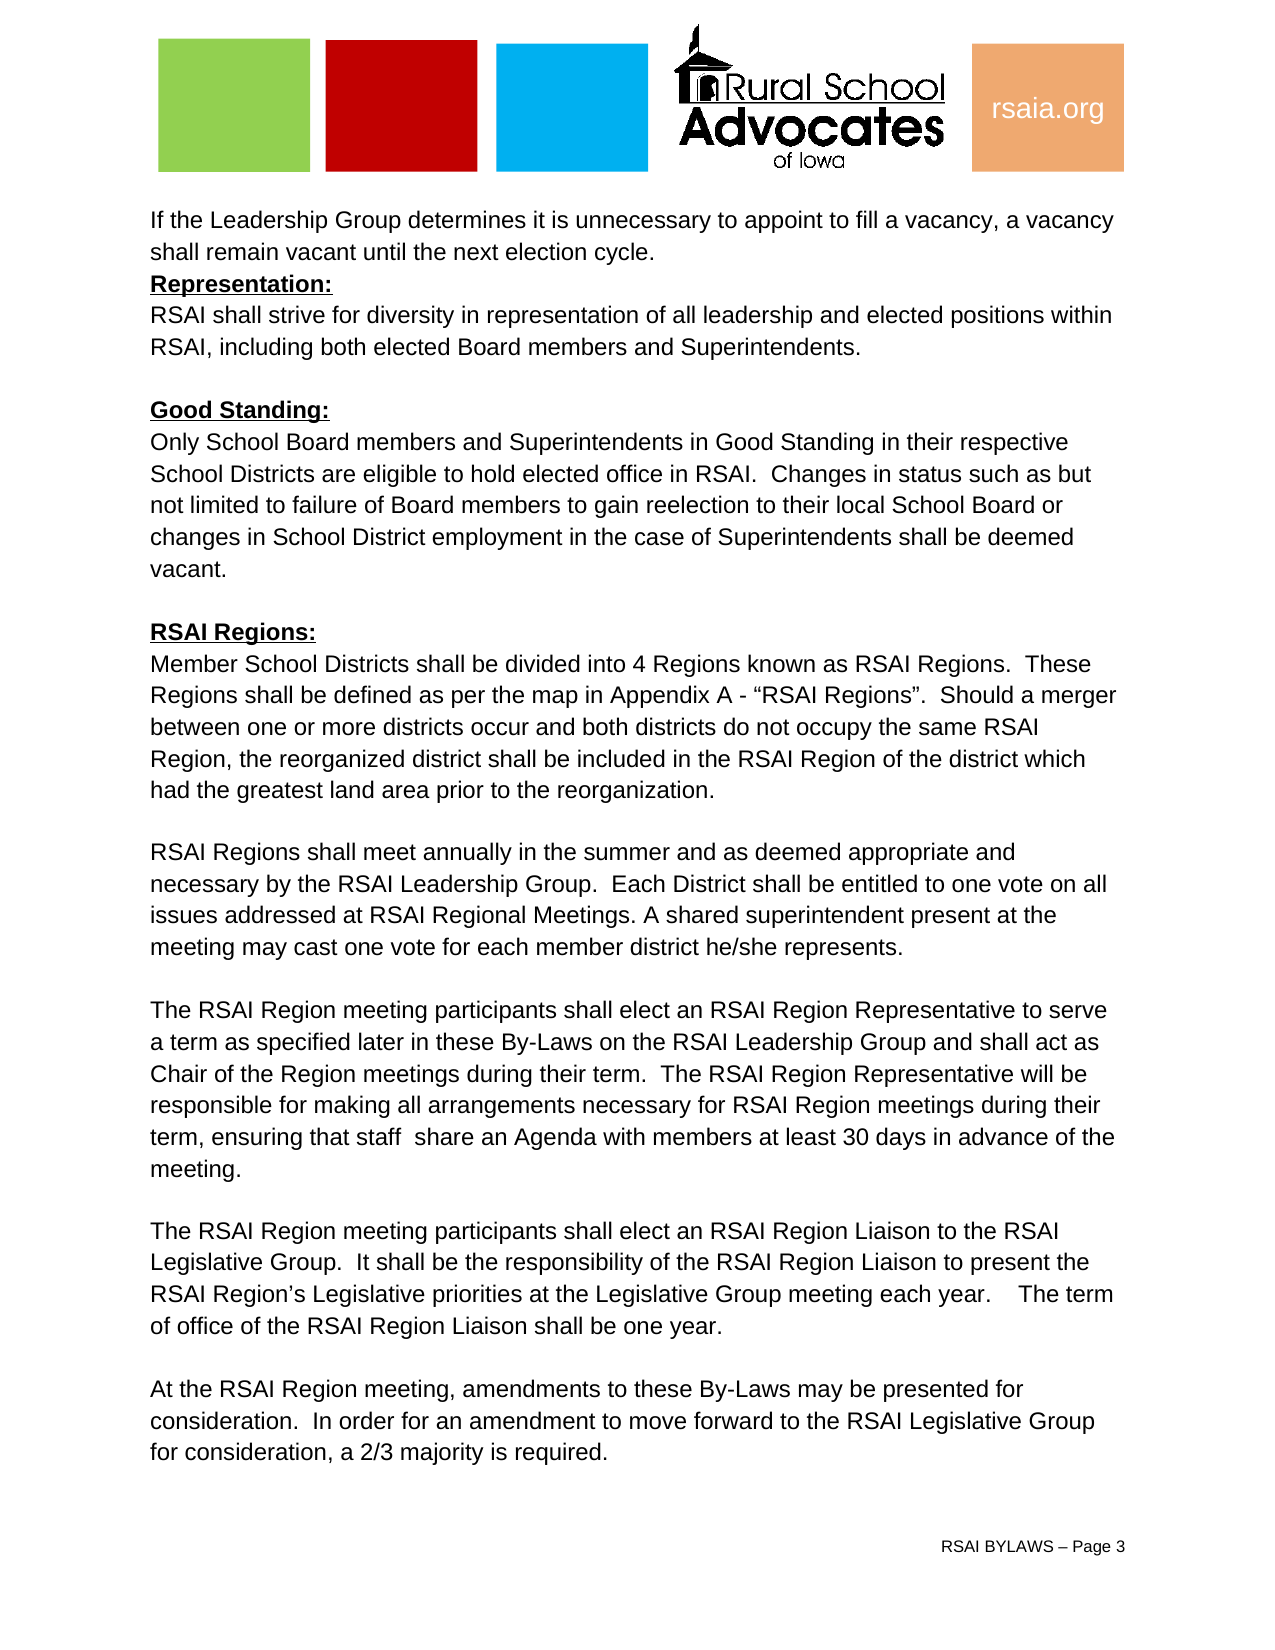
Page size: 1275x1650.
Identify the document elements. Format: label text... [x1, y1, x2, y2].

text The RSAI Region meeting participants shall elect an RSAI Region Liaison to the RSAI Legislative Group. It shall be the responsibility of the RSAI Region Liaison to present the RSAI Region’s Legislative priorities at the Legislative Group meeting each year. The term of office of the RSAI Region Liaison shall be one year. [150, 1217, 1125, 1339]
text Good Standing: [150, 396, 1125, 424]
text The RSAI Region meeting participants shall elect an RSAI Region Representative to serve a term as specified later in these By-Laws on the RSAI Leadership Group and shall act as Chair of the Region meetings during their term. The RSAI Region Representative will be responsible for making all arrangements necessary for RSAI Region meetings during their term, ensuring that staff share an Agenda with members at least 30 days in advance of the meeting. [150, 996, 1125, 1182]
text RSAI shall strive for diversity in representation of all leadership and elected positions within RSAI, including both elected Board members and Superintendents. [150, 301, 1125, 361]
text RSAI Regions shall meet annually in the summer and as deemed appropriate and necessary by the RSAI Leadership Group. Each District shall be entitled to one vote on all issues addressed at RSAI Regional Meetings. A shared superintendent present at the meeting may cast one vote for each member district he/she represents. [150, 838, 1125, 961]
picture [664, 10, 956, 184]
text Only School Board members and Superintendents in Good Standing in their respective School Districts are eligible to hold elected office in RSAI. Changes in status such as but not limited to failure of Board members to gain reelection to their local School Board or changes in School District employment in the case of Superintendents shall be deemed vacant. [150, 428, 1125, 582]
text Representation: [150, 269, 1125, 297]
text If the Leadership Group determines it is unnecessary to appoint to fill a vacancy, a vacancy shall remain vacant until the next election cycle. [150, 206, 1125, 266]
text At the RSAI Region meeting, amendments to these By-Laws may be presented for consideration. In order for an amendment to move forward to the RSAI Legislative Group for consideration, a 2/3 majority is required. [150, 1375, 1125, 1466]
text Member School Districts shall be divided into 4 Regions known as RSAI Regions. These Regions shall be defined as per the map in Appendix A - “RSAI Regions”. Should a merger between one or more districts occur and both districts do not occupy the same RSAI Region, the reorganized district shall be included in the RSAI Region of the district which had the greatest land area prior to the reorganization. [150, 649, 1125, 804]
text RSAI Regions: [150, 618, 1125, 646]
